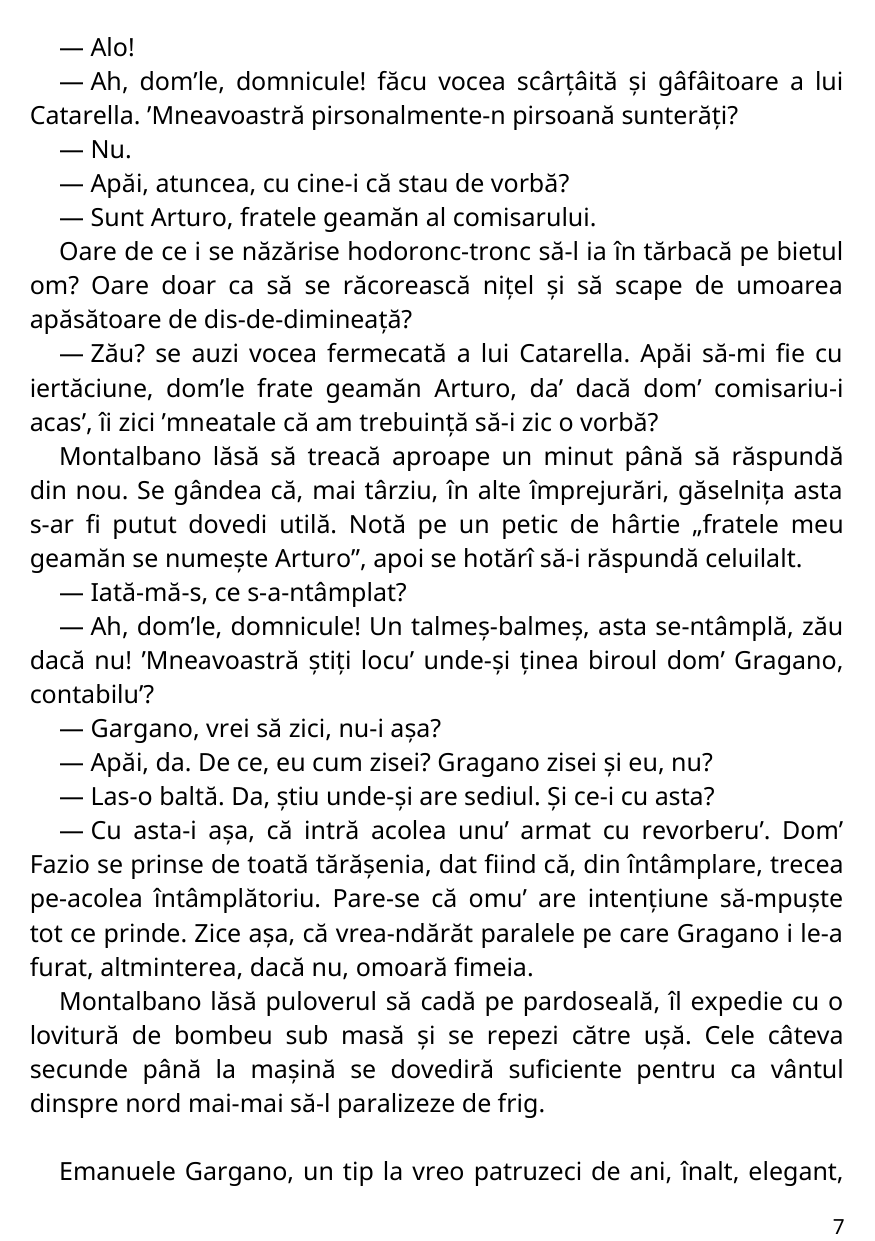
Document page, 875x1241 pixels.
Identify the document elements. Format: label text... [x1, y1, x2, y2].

text — Las-o baltă. Da, ştiu unde-şi are sediul. Şi ce-i cu asta? [29, 779, 844, 813]
text Montalbano lăsă puloverul să cadă pe pardoseală, îl expedie cu o lovitură de bombeu sub masă şi se repezi către uşă. Cele câteva secunde până la maşină se dovediră suficiente pentru ca vântul dinspre nord mai-mai să-l paralizeze de frig. [29, 983, 844, 1119]
text — Ah, dom’le, domnicule! făcu vocea scârţâită şi gâfâitoare a lui Catarella. ’Mneavoastră pirsonalmente-n pirsoană sunterăţi? [29, 64, 844, 132]
text — Nu. [29, 132, 844, 166]
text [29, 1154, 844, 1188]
text — Apăi, da. De ce, eu cum zisei? Gragano zisei şi eu, nu? [29, 745, 844, 779]
text — Apăi, atuncea, cu cine-i că stau de vorbă? [29, 166, 844, 200]
text Montalbano lăsă să treacă aproape un minut până să răspundă din nou. Se gândea că, mai târziu, în alte împrejurări, găselniţa asta s-ar fi putut dovedi utilă. Notă pe un petic de hârtie „fratele meu geamăn se numeşte Arturo”, apoi se hotărî să-i răspundă celuilalt. [29, 438, 844, 574]
text — Zău? se auzi vocea fermecată a lui Catarella. Apăi să-mi fie cu iertăciune, dom’le frate geamăn Arturo, da’ dacă dom’ comisariu-i acas’, îi zici ’mneatale că am trebuinţă să-i zic o vorbă? [29, 336, 844, 438]
text — Iată-mă-s, ce s-a-ntâmplat? [29, 574, 844, 609]
text — Alo! [29, 29, 844, 64]
text — Sunt Arturo, fratele geamăn al comisarului. [29, 200, 844, 234]
text Oare de ce i se năzărise hodoronc-tronc să-l ia în tărbacă pe bietul om? Oare doar ca să se răcorească niţel şi să scape de umoarea apăsătoare de dis-de-dimineaţă? [29, 234, 844, 336]
text — Gargano, vrei să zici, nu-i aşa? [29, 711, 844, 745]
text — Cu asta-i aşa, că intră acolea unu’ armat cu revorberu’. Dom’ Fazio se prinse de toată tărăşenia, dat fiind că, din întâmplare, trecea pe-acolea întâmplătoriu. Pare-se că omu’ are intenţiune să-mpuşte tot ce prinde. Zice aşa, că vrea-ndărăt paralele pe care Gragano i le-a furat, altminterea, dacă nu, omoară fimeia. [29, 813, 844, 983]
text — Ah, dom’le, domnicule! Un talmeş-balmeş, asta se-ntâmplă, zău dacă nu! ’Mneavoastră ştiţi locu’ unde-şi ţinea biroul dom’ Gragano, contabilu’? [29, 609, 844, 711]
